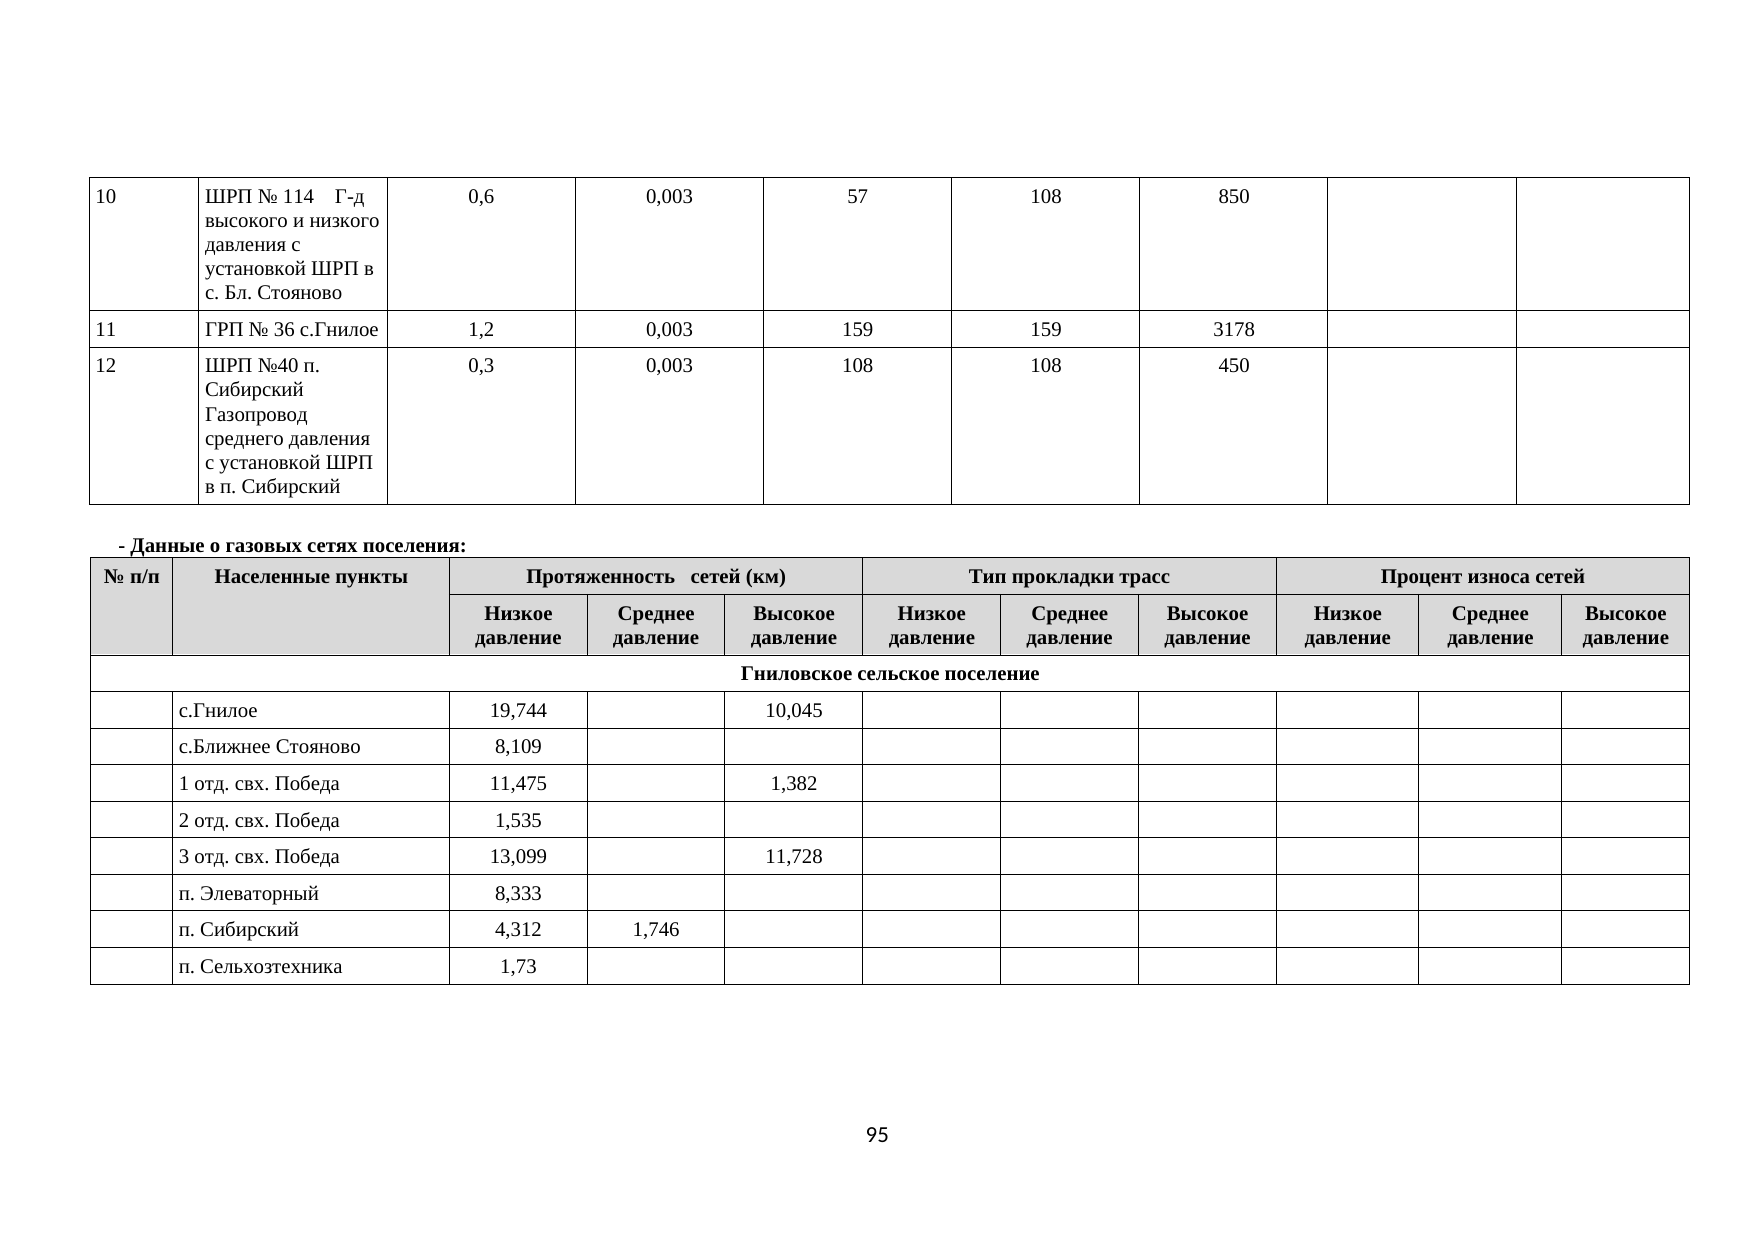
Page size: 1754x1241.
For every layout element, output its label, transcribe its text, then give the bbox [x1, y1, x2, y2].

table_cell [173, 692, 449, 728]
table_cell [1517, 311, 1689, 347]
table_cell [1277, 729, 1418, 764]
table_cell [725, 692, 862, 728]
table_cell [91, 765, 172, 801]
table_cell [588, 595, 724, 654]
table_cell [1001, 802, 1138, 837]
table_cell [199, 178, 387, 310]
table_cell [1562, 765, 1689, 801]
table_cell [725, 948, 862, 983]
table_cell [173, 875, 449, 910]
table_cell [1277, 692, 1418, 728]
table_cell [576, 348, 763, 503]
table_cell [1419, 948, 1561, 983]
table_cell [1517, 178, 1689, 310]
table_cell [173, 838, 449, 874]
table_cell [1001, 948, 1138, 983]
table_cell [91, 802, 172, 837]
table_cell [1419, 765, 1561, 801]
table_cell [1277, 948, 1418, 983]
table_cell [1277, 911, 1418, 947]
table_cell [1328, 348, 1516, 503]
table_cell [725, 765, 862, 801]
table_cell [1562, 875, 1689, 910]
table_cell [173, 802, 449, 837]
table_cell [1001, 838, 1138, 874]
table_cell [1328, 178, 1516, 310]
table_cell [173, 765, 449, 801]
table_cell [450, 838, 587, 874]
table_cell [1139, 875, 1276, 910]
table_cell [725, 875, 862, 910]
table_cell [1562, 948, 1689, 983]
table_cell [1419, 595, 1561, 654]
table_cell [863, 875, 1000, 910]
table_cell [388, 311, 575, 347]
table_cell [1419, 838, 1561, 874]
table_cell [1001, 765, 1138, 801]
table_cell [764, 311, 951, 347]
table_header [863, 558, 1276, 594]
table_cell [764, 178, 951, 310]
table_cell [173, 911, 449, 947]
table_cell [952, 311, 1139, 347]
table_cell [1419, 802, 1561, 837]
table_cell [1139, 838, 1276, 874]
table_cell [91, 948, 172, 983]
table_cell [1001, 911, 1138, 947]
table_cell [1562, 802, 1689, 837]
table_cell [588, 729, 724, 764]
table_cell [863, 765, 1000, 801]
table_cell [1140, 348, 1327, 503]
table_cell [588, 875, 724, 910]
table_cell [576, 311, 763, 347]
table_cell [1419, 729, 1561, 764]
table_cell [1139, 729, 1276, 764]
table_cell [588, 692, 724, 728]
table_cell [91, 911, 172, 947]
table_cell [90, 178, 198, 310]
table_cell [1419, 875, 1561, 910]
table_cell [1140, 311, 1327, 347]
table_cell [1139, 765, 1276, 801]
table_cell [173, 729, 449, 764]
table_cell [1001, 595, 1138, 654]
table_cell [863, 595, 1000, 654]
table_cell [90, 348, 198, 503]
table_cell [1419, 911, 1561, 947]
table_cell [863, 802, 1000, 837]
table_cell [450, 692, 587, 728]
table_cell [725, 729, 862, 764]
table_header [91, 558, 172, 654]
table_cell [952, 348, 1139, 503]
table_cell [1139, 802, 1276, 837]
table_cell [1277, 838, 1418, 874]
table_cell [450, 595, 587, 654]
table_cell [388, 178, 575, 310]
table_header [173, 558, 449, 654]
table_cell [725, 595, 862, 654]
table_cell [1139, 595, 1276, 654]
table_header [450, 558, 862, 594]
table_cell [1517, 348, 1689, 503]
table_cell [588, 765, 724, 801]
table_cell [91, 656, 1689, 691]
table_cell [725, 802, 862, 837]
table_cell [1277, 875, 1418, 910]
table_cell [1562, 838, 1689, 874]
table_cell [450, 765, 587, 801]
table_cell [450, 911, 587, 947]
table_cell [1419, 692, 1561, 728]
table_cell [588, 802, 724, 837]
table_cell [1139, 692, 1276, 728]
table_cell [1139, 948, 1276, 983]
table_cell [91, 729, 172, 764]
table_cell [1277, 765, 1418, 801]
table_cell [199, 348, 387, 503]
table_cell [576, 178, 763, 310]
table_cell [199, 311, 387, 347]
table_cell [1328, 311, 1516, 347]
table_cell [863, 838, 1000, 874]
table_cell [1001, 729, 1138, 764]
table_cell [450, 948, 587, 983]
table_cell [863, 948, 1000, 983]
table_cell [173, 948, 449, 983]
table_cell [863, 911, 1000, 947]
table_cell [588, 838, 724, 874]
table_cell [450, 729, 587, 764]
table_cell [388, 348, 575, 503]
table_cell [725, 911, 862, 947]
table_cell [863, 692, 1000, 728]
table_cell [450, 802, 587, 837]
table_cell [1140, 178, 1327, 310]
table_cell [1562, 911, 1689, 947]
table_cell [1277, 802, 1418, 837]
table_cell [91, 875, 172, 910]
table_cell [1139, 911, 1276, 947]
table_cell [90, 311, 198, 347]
text - Данные о газовых сетях поселения: [118, 533, 1636, 557]
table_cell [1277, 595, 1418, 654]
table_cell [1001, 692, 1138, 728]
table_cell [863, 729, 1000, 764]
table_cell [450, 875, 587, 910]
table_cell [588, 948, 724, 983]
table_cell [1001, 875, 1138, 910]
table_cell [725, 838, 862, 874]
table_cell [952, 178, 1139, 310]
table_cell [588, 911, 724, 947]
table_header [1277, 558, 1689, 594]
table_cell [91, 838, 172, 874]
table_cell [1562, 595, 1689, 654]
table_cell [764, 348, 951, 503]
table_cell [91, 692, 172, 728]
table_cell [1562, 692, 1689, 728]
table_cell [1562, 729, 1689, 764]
